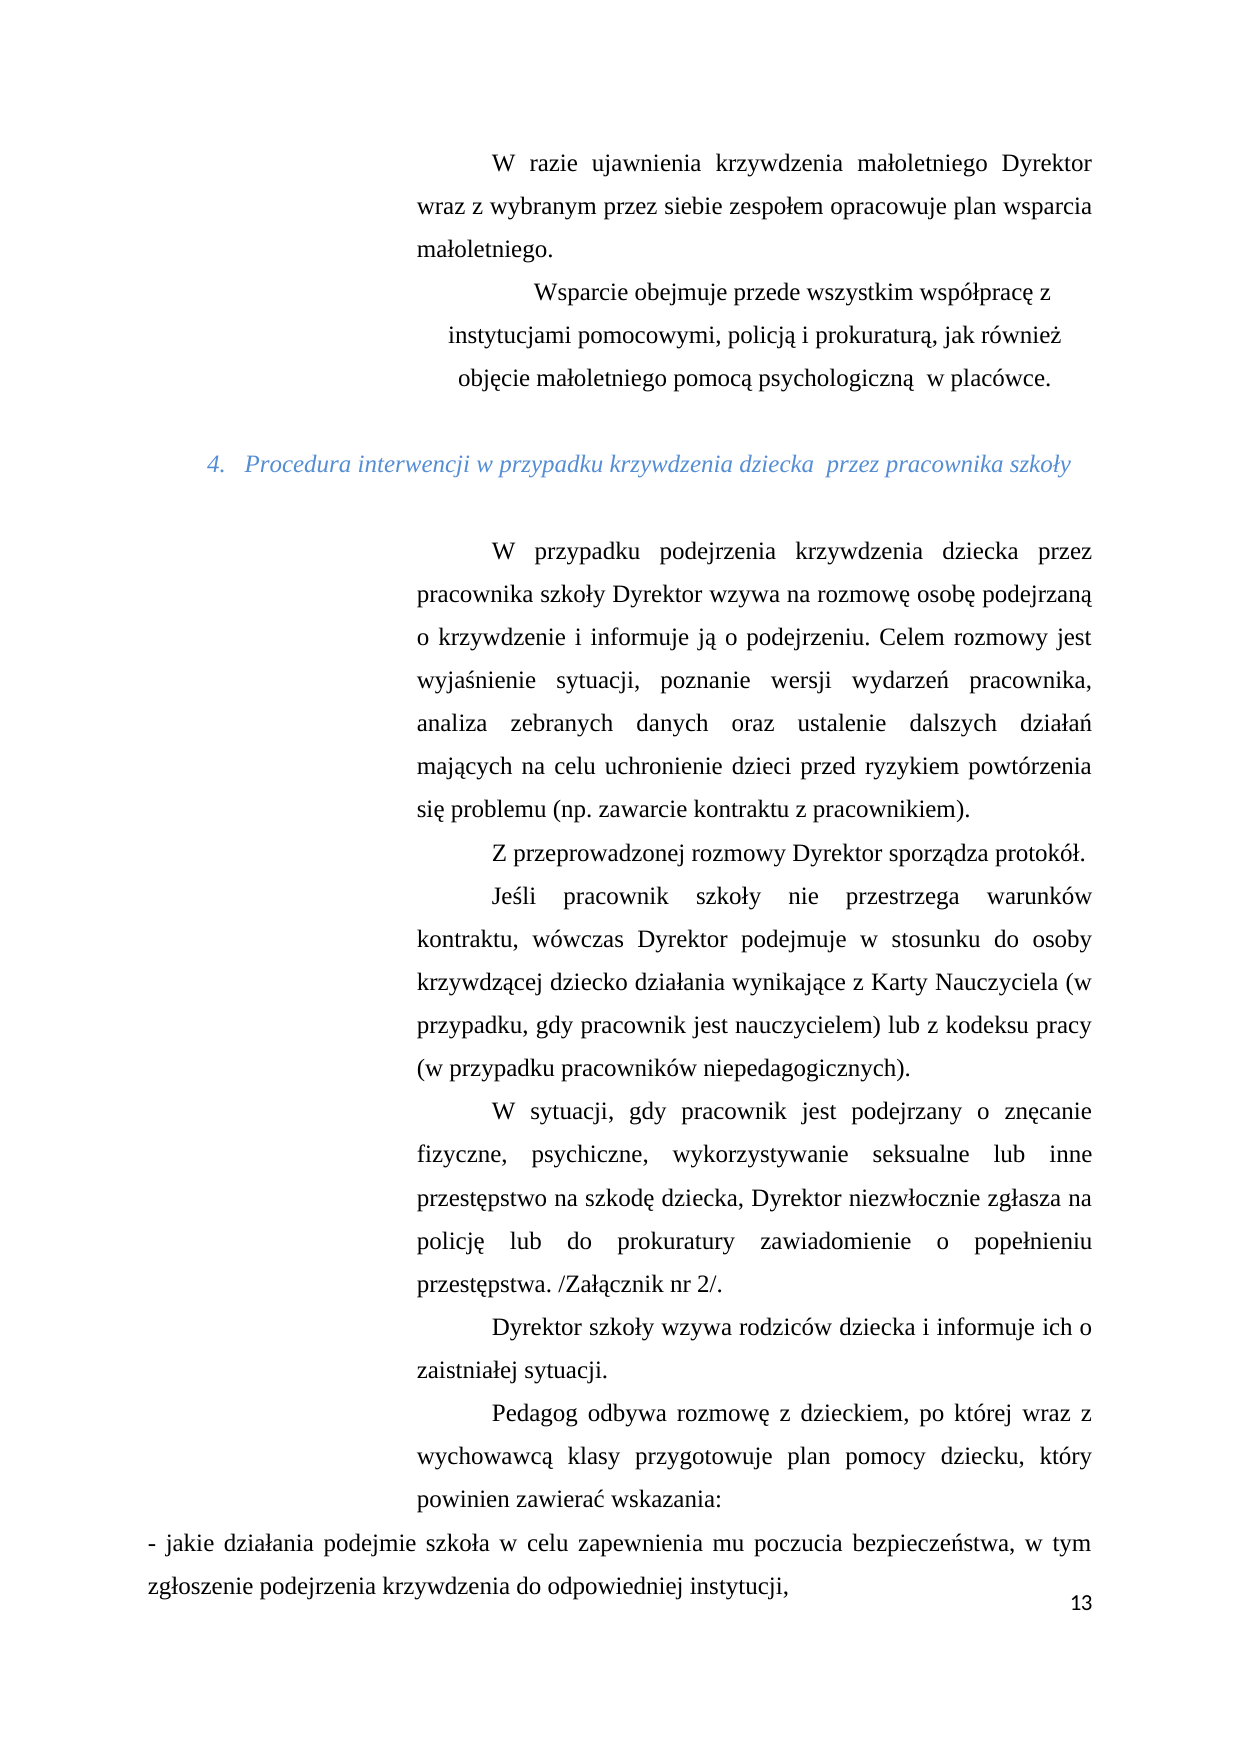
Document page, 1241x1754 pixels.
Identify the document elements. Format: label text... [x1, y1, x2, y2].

text Dyrektor szkoły wzywa rodziców dziecka i informuje ich o zaistniałej sytuacji. [417, 1312, 1093, 1384]
text Z przeprowadzonej rozmowy Dyrektor sporządza protokół. [417, 838, 1093, 866]
text Jeśli pracownik szkoły nie przestrzega warunków kontraktu, wówczas Dyrektor podejmuje w stosunku do osoby krzywdzącej dziecko działania wynikające z Karty Nauczyciela (w przypadku, gdy pracownik jest nauczycielem) lub z kodeksu pracy (w przypadku pracowników niepedagogicznych). [417, 881, 1093, 1082]
text Wsparcie obejmuje przede wszystkim współpracę z instytucjami pomocowymi, policją i prokuraturą, jak również objęcie małoletniego pomocą psychologiczną w placówce. [417, 277, 1093, 392]
text W przypadku podejrzenia krzywdzenia dziecka przez pracownika szkoły Dyrektor wzywa na rozmowę osobę podejrzaną o krzywdzenie i informuje ją o podejrzeniu. Celem rozmowy jest wyjaśnienie sytuacji, poznanie wersji wydarzeń pracownika, analiza zebranych danych oraz ustalenie dalszych działań mających na celu uchronienie dzieci przed ryzykiem powtórzenia się problemu (np. zawarcie kontraktu z pracownikiem). [417, 536, 1093, 823]
list Procedura interwencji w przypadku krzywdzenia dziecka przez pracownika szkoły [185, 449, 1093, 478]
text W sytuacji, gdy pracownik jest podejrzany o znęcanie fizyczne, psychiczne, wykorzystywanie seksualne lub inne przestępstwo na szkodę dziecka, Dyrektor niezwłocznie zgłasza na policję lub do prokuratury zawiadomienie o popełnieniu przestępstwa. /Załącznik nr 2/. [417, 1096, 1093, 1298]
text - jakie działania podejmie szkoła w celu zapewnienia mu poczucia bezpieczeństwa, w tym zgłoszenie podejrzenia krzywdzenia do odpowiedniej instytucji, [148, 1528, 1093, 1599]
text Pedagog odbywa rozmowę z dzieckiem, po której wraz z wychowawcą klasy przygotowuje plan pomocy dziecku, który powinien zawierać wskazania: [417, 1398, 1093, 1513]
text W razie ujawnienia krzywdzenia małoletniego Dyrektor wraz z wybranym przez siebie zespołem opracowuje plan wsparcia małoletniego. [417, 148, 1093, 263]
